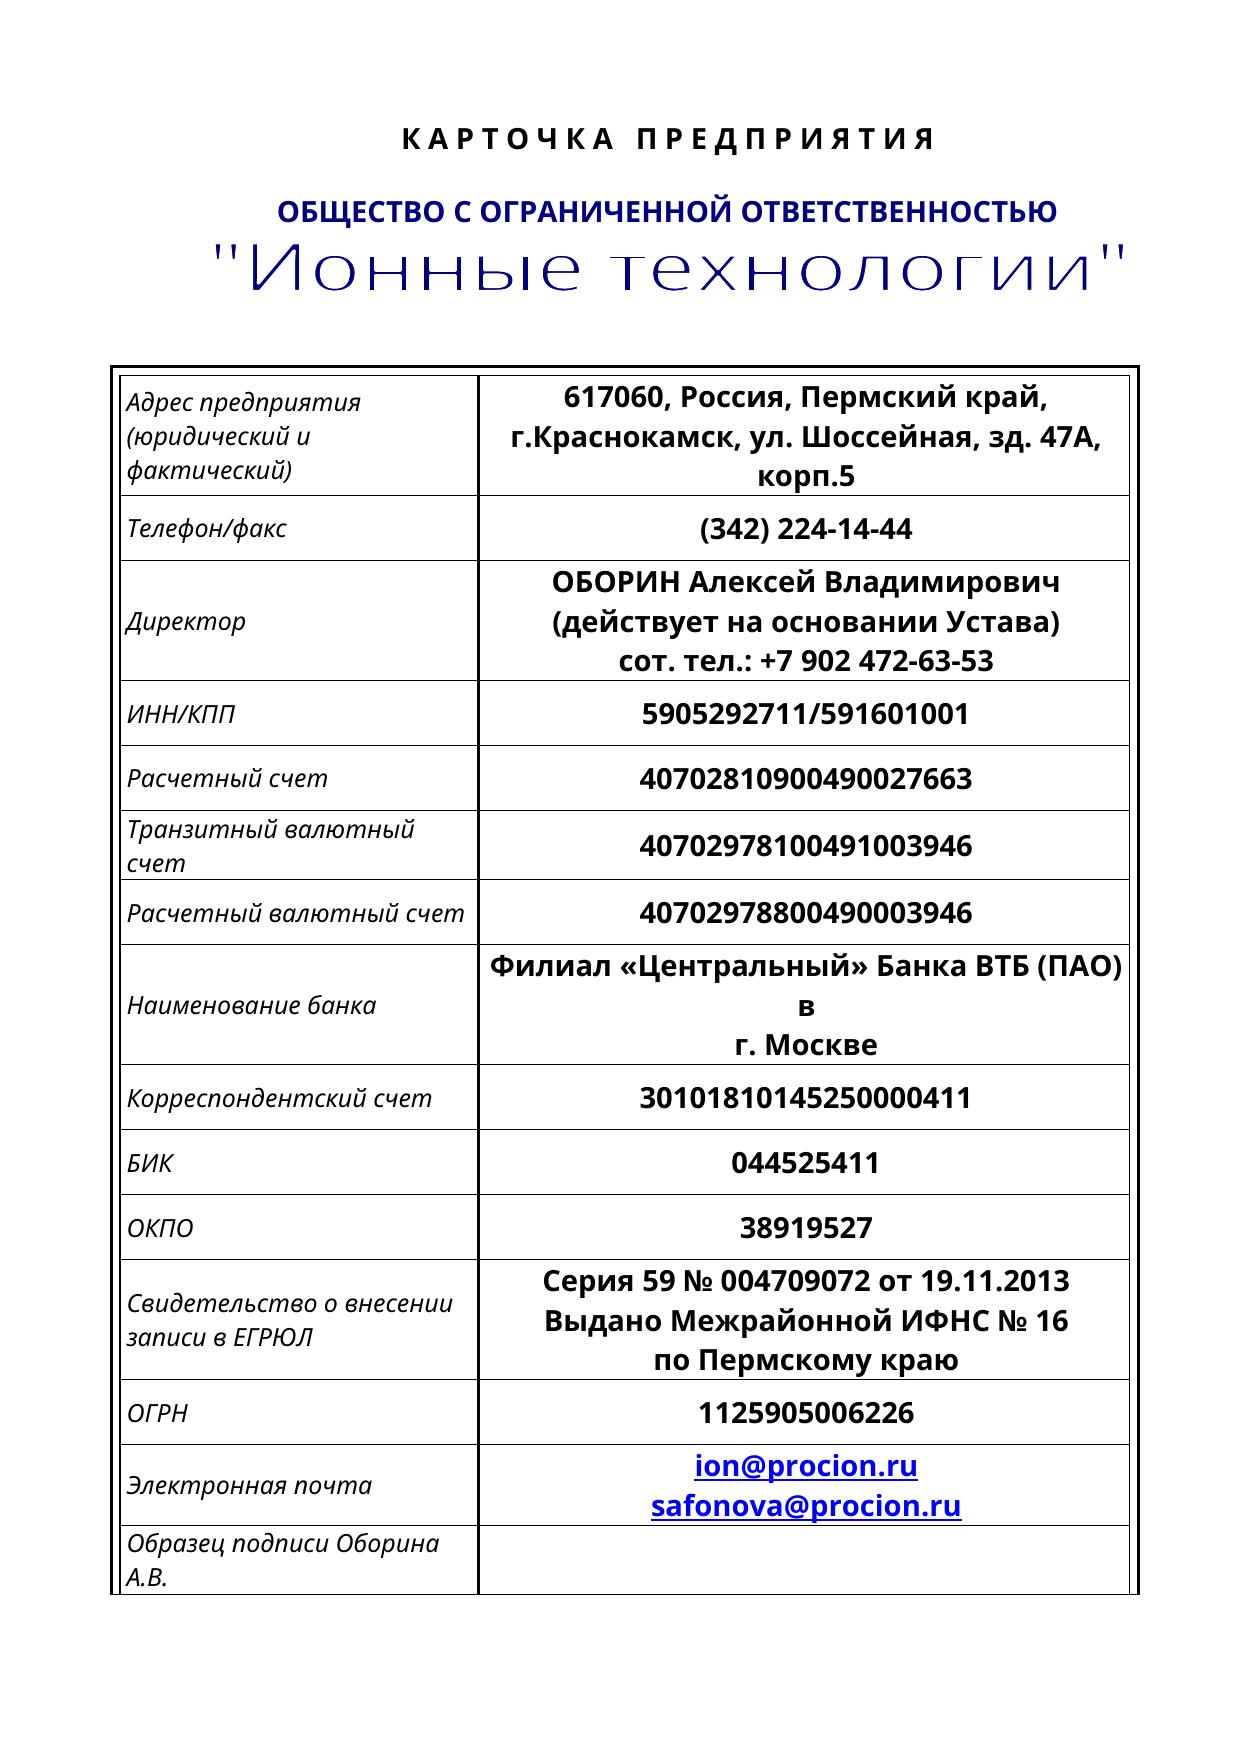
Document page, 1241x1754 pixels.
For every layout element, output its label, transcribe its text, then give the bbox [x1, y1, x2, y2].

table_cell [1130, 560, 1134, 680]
table_header Адрес предприятия (юридический и фактический) [115, 368, 478, 495]
table_cell 044525411 [480, 1130, 1129, 1194]
table_cell Транзитный валютный счет [121, 811, 477, 879]
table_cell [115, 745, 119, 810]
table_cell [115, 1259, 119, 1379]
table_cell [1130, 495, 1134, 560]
table_cell [480, 1526, 1129, 1594]
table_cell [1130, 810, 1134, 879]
table_cell Серия 59 № 004709072 от 19.11.2013 Выдано Межрайонной ИФНС № 16 по Пермскому краю [480, 1260, 1129, 1379]
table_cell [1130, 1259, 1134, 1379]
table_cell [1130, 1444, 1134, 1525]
table_cell 38919527 [480, 1195, 1129, 1259]
table_header 617060, Россия, Пермский край, г.Краснокамск, ул. Шоссейная, зд. 47А, корп.5 [478, 368, 1134, 495]
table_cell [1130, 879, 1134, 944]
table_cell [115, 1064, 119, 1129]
table_cell Расчетный валютный счет [121, 880, 477, 944]
table_cell Электронная почта [121, 1445, 477, 1525]
table_cell ion@procion.ru safonova@procion.ru [480, 1445, 1129, 1525]
table_cell БИК [121, 1130, 477, 1194]
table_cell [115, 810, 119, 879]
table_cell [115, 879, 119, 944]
table_cell Наименование банка [121, 945, 477, 1064]
table_cell 1125905006226 [480, 1380, 1129, 1444]
table_cell (342) 224-14-44 [480, 496, 1129, 560]
table_cell Образец подписи Оборина А.В. [121, 1526, 477, 1594]
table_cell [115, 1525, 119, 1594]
table_cell ОКПО [121, 1195, 477, 1259]
table_cell Свидетельство о внесении записи в ЕГРЮЛ [121, 1260, 477, 1379]
table_cell 30101810145250000411 [480, 1065, 1129, 1129]
text ОБЩЕСТВО С ОГРАНИЧЕННОЙ ОТВЕТСТВЕННОСТЬЮ [159, 191, 1175, 231]
table_cell 40702978100491003946 [480, 811, 1129, 879]
table_cell 40702978800490003946 [480, 880, 1129, 944]
table_cell ОГРН [121, 1380, 477, 1444]
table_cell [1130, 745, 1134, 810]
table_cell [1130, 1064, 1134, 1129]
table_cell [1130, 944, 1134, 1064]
table_cell 40702810900490027663 [480, 746, 1129, 810]
table_cell 5905292711/591601001 [480, 681, 1129, 745]
table_cell Корреспондентский счет [121, 1065, 477, 1129]
table_cell Телефон/факс [121, 496, 477, 560]
table_cell Филиал «Центральный» Банка ВТБ (ПАО) в г. Москве [480, 945, 1129, 1064]
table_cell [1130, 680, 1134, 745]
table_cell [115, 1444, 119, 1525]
table_cell ИНН/КПП [121, 681, 477, 745]
table_cell [1130, 1525, 1134, 1594]
table_cell Директор [121, 561, 477, 680]
table_cell Расчетный счет [121, 746, 477, 810]
text К А Р Т О Ч К А П Р Е Д П Р И Я Т И Я [159, 118, 1175, 158]
table_cell Оборин Алексей Владимирович (действует на основании Устава) сот. тел.: +7 902 472-63-53 [480, 561, 1129, 680]
